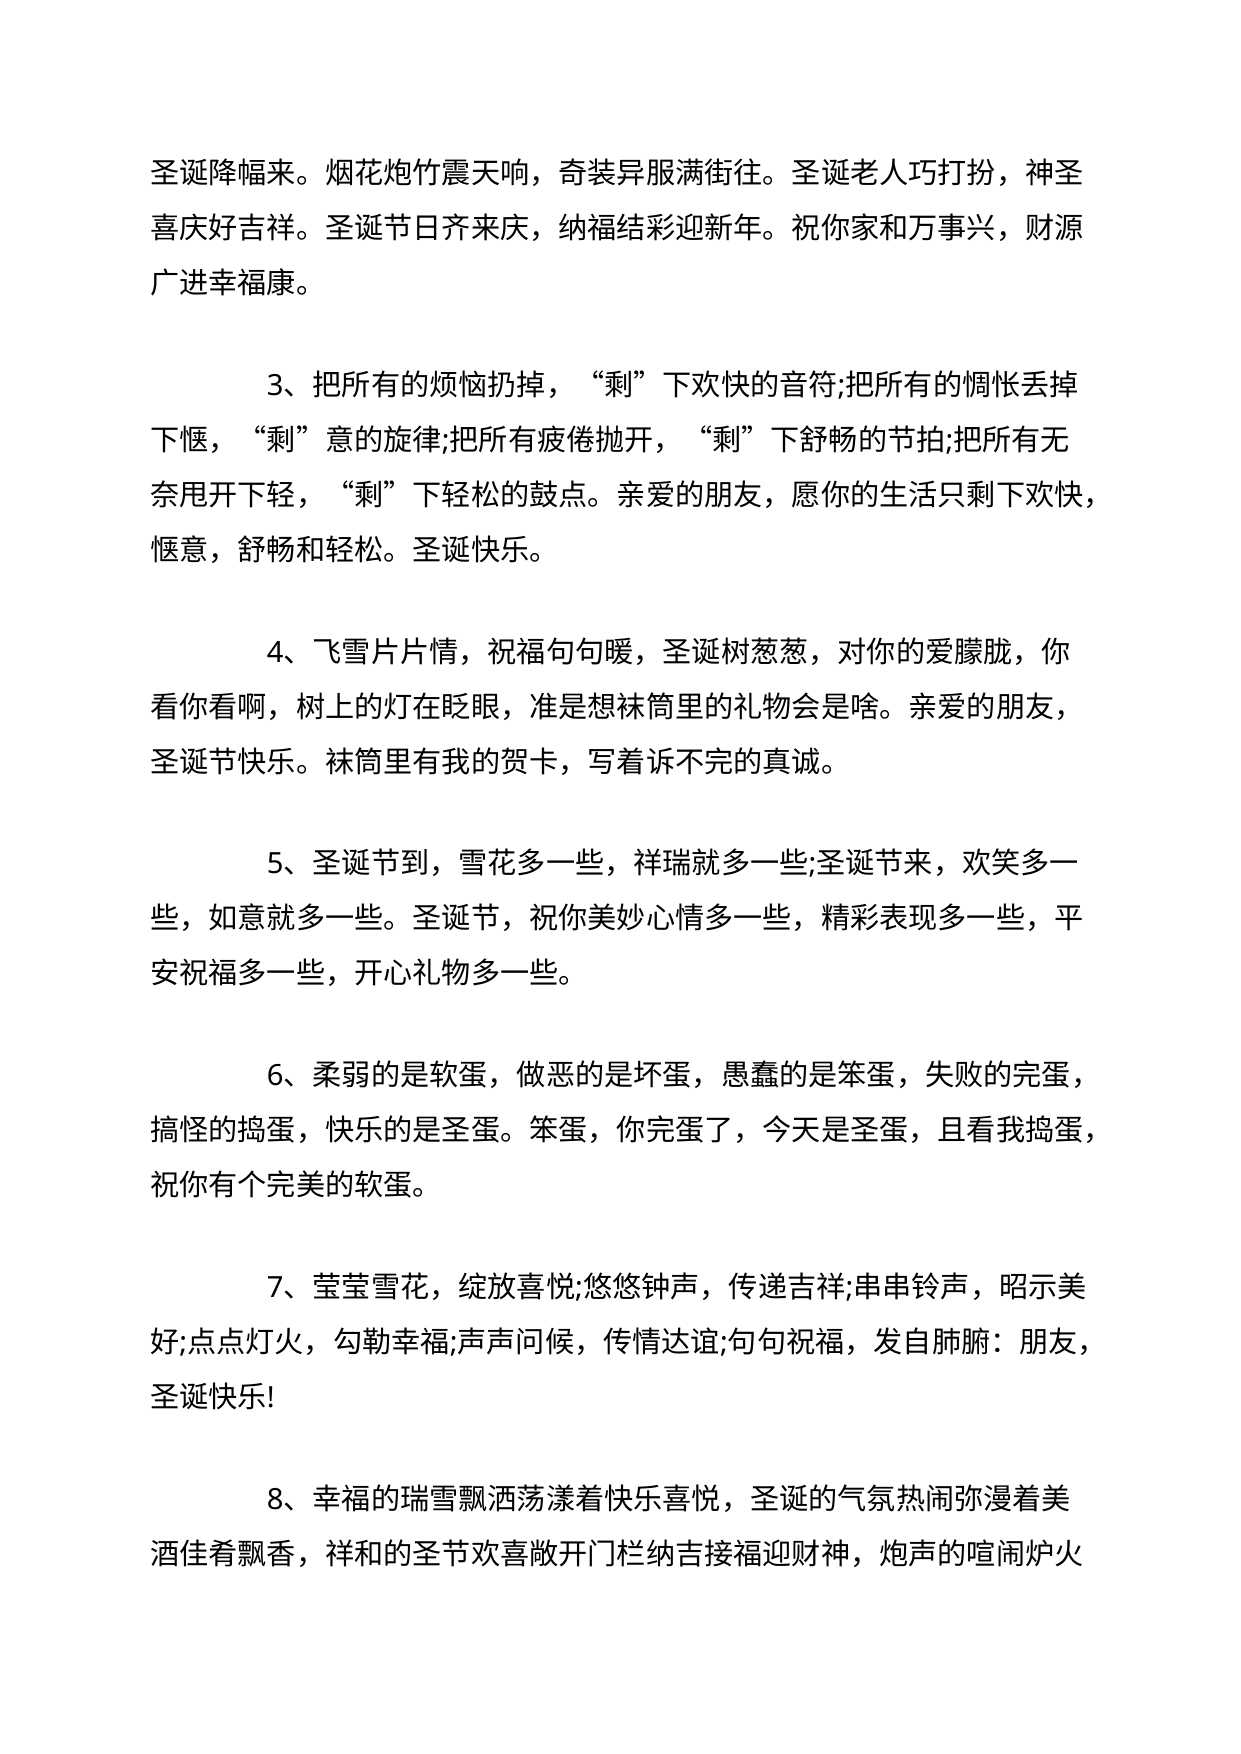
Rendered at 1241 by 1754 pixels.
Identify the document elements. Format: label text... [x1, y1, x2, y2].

text 6、柔弱的是软蛋，做恶的是坏蛋，愚蠢的是笨蛋，失败的完蛋，搞怪的捣蛋，快乐的是圣蛋。笨蛋，你完蛋了，今天是圣蛋，且看我捣蛋，祝你有个完美的软蛋。 [150, 1052, 1090, 1204]
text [150, 1475, 1090, 1572]
text 3、把所有的烦恼扔掉，“剩”下欢快的音符;把所有的惆怅丢掉下惬，“剩”意的旋律;把所有疲倦抛开，“剩”下舒畅的节拍;把所有无奈甩开下轻，“剩”下轻松的鼓点。亲爱的朋友，愿你的生活只剩下欢快，惬意，舒畅和轻松。圣诞快乐。 [150, 362, 1090, 569]
text 7、莹莹雪花，绽放喜悦;悠悠钟声，传递吉祥;串串铃声，昭示美好;点点灯火，勾勒幸福;声声问候，传情达谊;句句祝福，发自肺腑：朋友，圣诞快乐! [150, 1263, 1090, 1416]
text 4、飞雪片片情，祝福句句暖，圣诞树葱葱，对你的爱朦胧，你看你看啊，树上的灯在眨眼，准是想袜筒里的礼物会是啥。亲爱的朋友，圣诞节快乐。袜筒里有我的贺卡，写着诉不完的真诚。 [150, 628, 1090, 780]
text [150, 150, 1090, 302]
text 5、圣诞节到，雪花多一些，祥瑞就多一些;圣诞节来，欢笑多一些，如意就多一些。圣诞节，祝你美妙心情多一些，精彩表现多一些，平安祝福多一些，开心礼物多一些。 [150, 840, 1090, 992]
